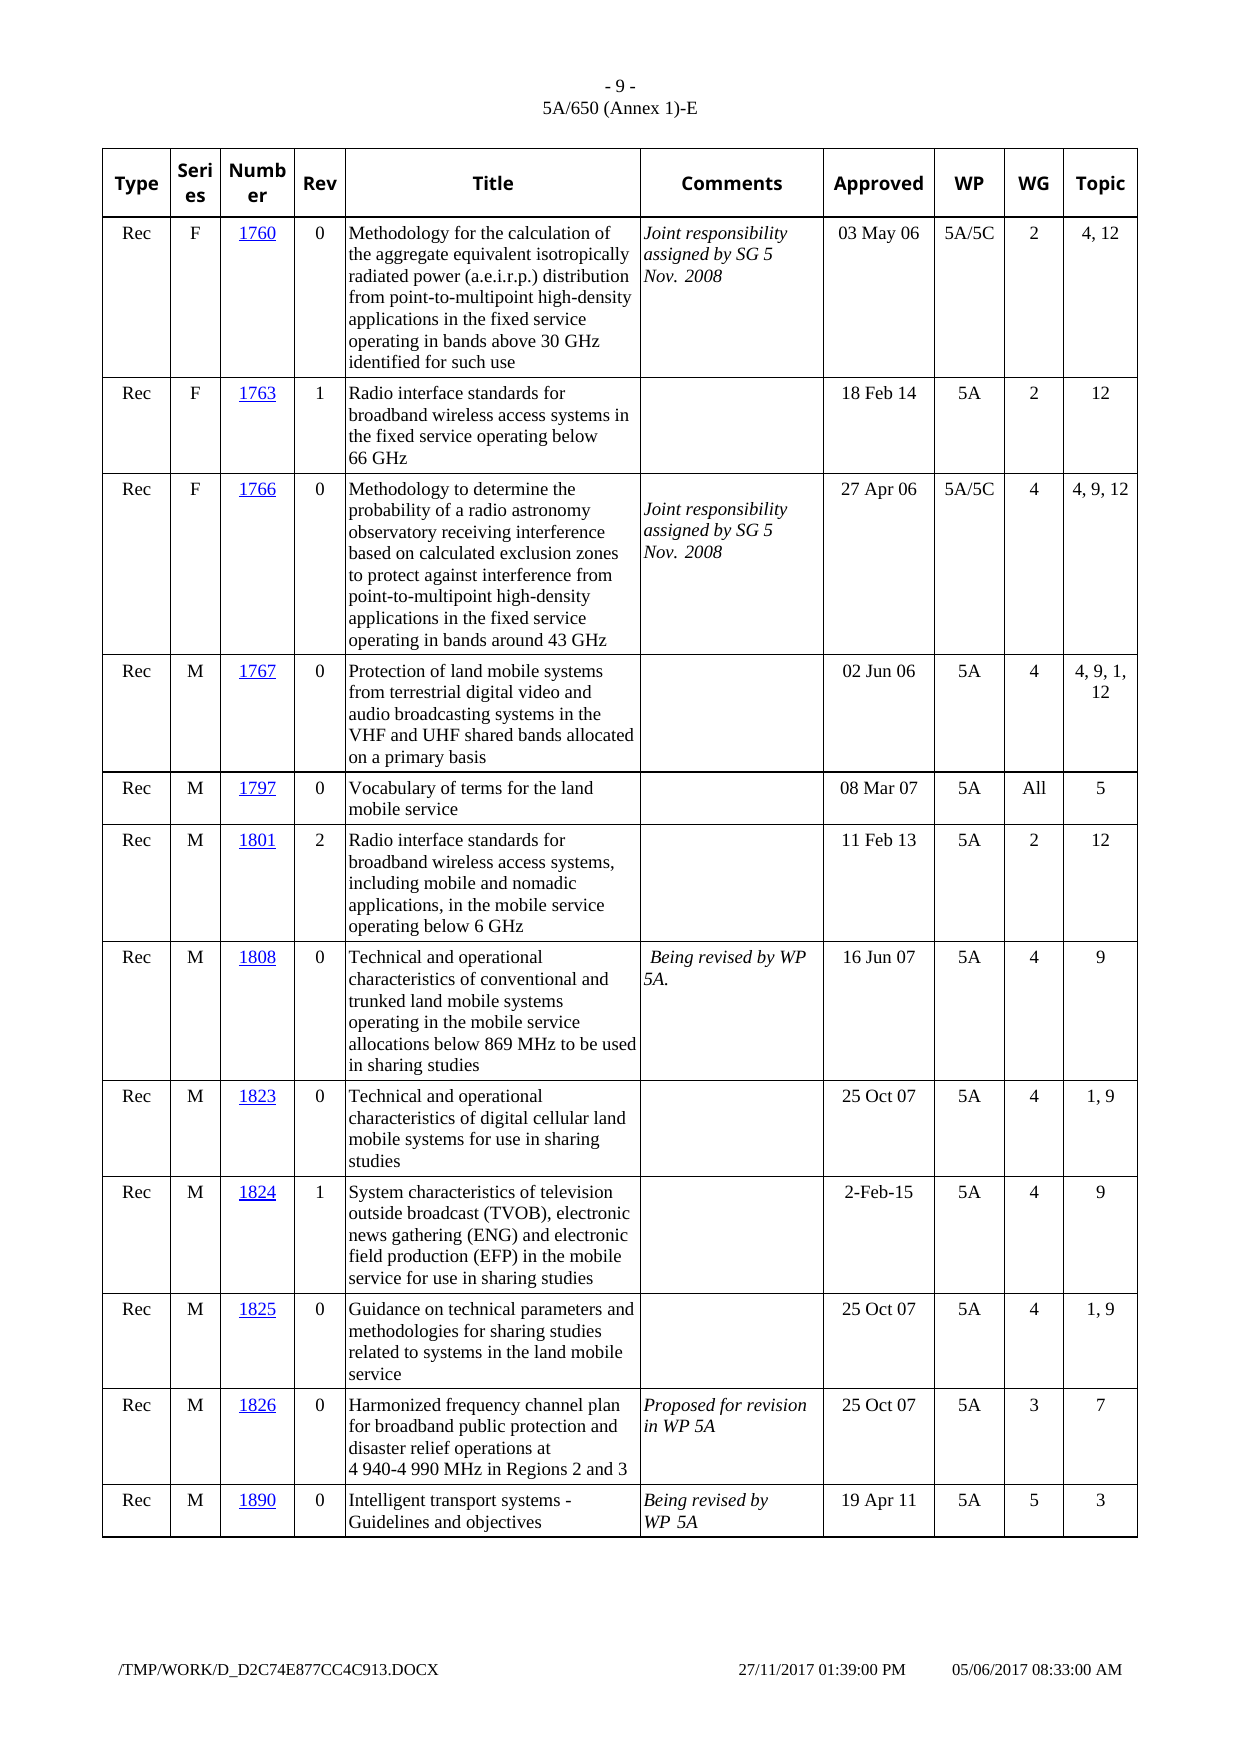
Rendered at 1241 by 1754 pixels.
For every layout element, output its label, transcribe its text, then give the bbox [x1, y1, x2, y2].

table_cell 4, 9, 1, 12 [1064, 655, 1137, 771]
table_cell 2 [1005, 218, 1063, 377]
table_cell All [1005, 773, 1063, 824]
table_cell Rec [103, 825, 170, 941]
table_cell 25 Oct 07 [824, 1389, 934, 1484]
table_cell Rec [103, 1389, 170, 1484]
table_cell 18 Feb 14 [824, 378, 934, 472]
table_cell 12 [1064, 825, 1137, 941]
table_cell 4 [1005, 1294, 1063, 1388]
table_cell Vocabulary of terms for the land mobile service [346, 773, 640, 824]
table_cell Proposed for revision in WP 5A [641, 1389, 823, 1484]
table_cell 2-Feb-15 [824, 1177, 934, 1293]
table_cell Technical and operational characteristics of digital cellular land mobile systems for use in sharing studies [346, 1081, 640, 1176]
table_cell M [171, 1294, 220, 1388]
table_cell 0 [295, 1485, 345, 1536]
table_cell 4 [1005, 1177, 1063, 1293]
table_cell Rec [103, 773, 170, 824]
table_cell 0 [295, 655, 345, 771]
table_cell 9 [1064, 1177, 1137, 1293]
table_cell 3 [1005, 1389, 1063, 1484]
table_cell M [171, 1485, 220, 1536]
table_cell Rec [103, 942, 170, 1080]
table_cell 16 Jun 07 [824, 942, 934, 1080]
table_cell M [171, 1389, 220, 1484]
table_cell 2 [1005, 825, 1063, 941]
table_cell [641, 1177, 823, 1293]
table_cell [641, 655, 823, 771]
table_cell 0 [295, 474, 345, 654]
table_cell 03 May 06 [824, 218, 934, 377]
table_header Title [346, 149, 640, 216]
table_cell 2 [295, 825, 345, 941]
table_cell [641, 1081, 823, 1176]
table_header Approved [824, 149, 934, 216]
table_cell 4 [1005, 655, 1063, 771]
table_header Comments [641, 149, 823, 216]
table_cell F [171, 218, 220, 377]
table_cell 5A [935, 1389, 1004, 1484]
table_cell Methodology for the calculation of the aggregate equivalent isotropically radiated power (a.e.i.r.p.) distribution from point-to-multipoint high-density applications in the fixed service operating in bands above 30 GHz identified for such use [346, 218, 640, 377]
table_header Series [171, 149, 220, 216]
table_header Type [103, 149, 170, 216]
table_cell 0 [295, 1081, 345, 1176]
table_cell 1890 [221, 1485, 294, 1536]
table_cell 1 [295, 1177, 345, 1293]
table_cell 1801 [221, 825, 294, 941]
table_cell 4 [1005, 942, 1063, 1080]
table_cell M [171, 655, 220, 771]
table_cell 1825 [221, 1294, 294, 1388]
table_cell 2 [1005, 378, 1063, 472]
table_cell 0 [295, 773, 345, 824]
table_cell Radio interface standards for broadband wireless access systems in the fixed service operating below 66 GHz [346, 378, 640, 472]
table_cell 4 [1005, 1081, 1063, 1176]
table_cell 5A [935, 1485, 1004, 1536]
table_cell 08 Mar 07 [824, 773, 934, 824]
table_cell 25 Oct 07 [824, 1081, 934, 1176]
table_cell Rec [103, 1485, 170, 1536]
table_cell 5A [935, 825, 1004, 941]
table_cell 7 [1064, 1389, 1137, 1484]
table_cell Rec [103, 378, 170, 472]
table_cell 5A [935, 655, 1004, 771]
table_cell 5 [1005, 1485, 1063, 1536]
table_cell [641, 825, 823, 941]
table_cell [641, 1294, 823, 1388]
table_cell 02 Jun 06 [824, 655, 934, 771]
table_cell 5A/5C [935, 218, 1004, 377]
table_cell M [171, 1081, 220, 1176]
table_cell 1767 [221, 655, 294, 771]
table_cell 1 [295, 378, 345, 472]
table_cell 0 [295, 1294, 345, 1388]
table_cell Methodology to determine the probability of a radio astronomy observatory receiving interference based on calculated exclusion zones to protect against interference from point-to-multipoint high-density applications in the fixed service operating in bands around 43 GHz [346, 474, 640, 654]
table_cell 4, 12 [1064, 218, 1137, 377]
table_header Number [221, 149, 294, 216]
table_cell 1823 [221, 1081, 294, 1176]
table_cell 1808 [221, 942, 294, 1080]
table_cell 27 Apr 06 [824, 474, 934, 654]
table_cell M [171, 773, 220, 824]
table_cell 1, 9 [1064, 1294, 1137, 1388]
table_cell Joint responsibility assigned by SG 5 Nov. 2008 [641, 474, 823, 654]
table_header Topic [1064, 149, 1137, 216]
table_cell 1797 [221, 773, 294, 824]
table_cell [641, 773, 823, 824]
table_cell [641, 378, 823, 472]
table_cell 5A [935, 1081, 1004, 1176]
table_header Rev [295, 149, 345, 216]
table_cell 12 [1064, 378, 1137, 472]
table_cell Guidance on technical parameters and methodologies for sharing studies related to systems in the land mobile service [346, 1294, 640, 1388]
table_cell 5A [935, 1294, 1004, 1388]
table_cell Joint responsibility assigned by SG 5 Nov. 2008 [641, 218, 823, 377]
table_cell 4, 9, 12 [1064, 474, 1137, 654]
table_cell 1824 [221, 1177, 294, 1293]
table_cell F [171, 378, 220, 472]
table_cell Harmonized frequency channel plan for broadband public protection and disaster relief operations at 4 940-4 990 MHz in Regions 2 and 3 [346, 1389, 640, 1484]
table_cell 1760 [221, 218, 294, 377]
table_header WP [935, 149, 1004, 216]
table_cell Rec [103, 218, 170, 377]
table_cell Protection of land mobile systems from terrestrial digital video and audio broadcasting systems in the VHF and UHF shared bands allocated on a primary basis [346, 655, 640, 771]
table_cell Being revised by WP 5A. [641, 942, 823, 1080]
table_cell Rec [103, 655, 170, 771]
table_header WG [1005, 149, 1063, 216]
table_cell 3 [1064, 1485, 1137, 1536]
table_cell M [171, 825, 220, 941]
table_cell 5 [1064, 773, 1137, 824]
table_cell 0 [295, 1389, 345, 1484]
table_cell 9 [1064, 942, 1137, 1080]
table_cell Being revised by WP 5A [641, 1485, 823, 1536]
table_cell M [171, 942, 220, 1080]
table_cell 1766 [221, 474, 294, 654]
table_cell Rec [103, 1177, 170, 1293]
table_cell 11 Feb 13 [824, 825, 934, 941]
table_cell F [171, 474, 220, 654]
table_cell 5A [935, 942, 1004, 1080]
table_cell System characteristics of television outside broadcast (TVOB), electronic news gathering (ENG) and electronic field production (EFP) in the mobile service for use in sharing studies [346, 1177, 640, 1293]
table_cell Rec [103, 474, 170, 654]
table_cell Rec [103, 1294, 170, 1388]
table_cell 1763 [221, 378, 294, 472]
table_cell 0 [295, 942, 345, 1080]
table_cell 5A [935, 378, 1004, 472]
table_cell Rec [103, 1081, 170, 1176]
table_cell 19 Apr 11 [824, 1485, 934, 1536]
table_cell 25 Oct 07 [824, 1294, 934, 1388]
table_cell 5A [935, 773, 1004, 824]
table_cell 5A [935, 1177, 1004, 1293]
table_cell Radio interface standards for broadband wireless access systems, including mobile and nomadic applications, in the mobile service operating below 6 GHz [346, 825, 640, 941]
table_cell 0 [295, 218, 345, 377]
table_cell Technical and operational characteristics of conventional and trunked land mobile systems operating in the mobile service allocations below 869 MHz to be used in sharing studies [346, 942, 640, 1080]
table_cell 5A/5C [935, 474, 1004, 654]
table_cell M [171, 1177, 220, 1293]
table_cell 1, 9 [1064, 1081, 1137, 1176]
table_cell 1826 [221, 1389, 294, 1484]
table_cell Intelligent transport systems - Guidelines and objectives [346, 1485, 640, 1536]
table_cell 4 [1005, 474, 1063, 654]
